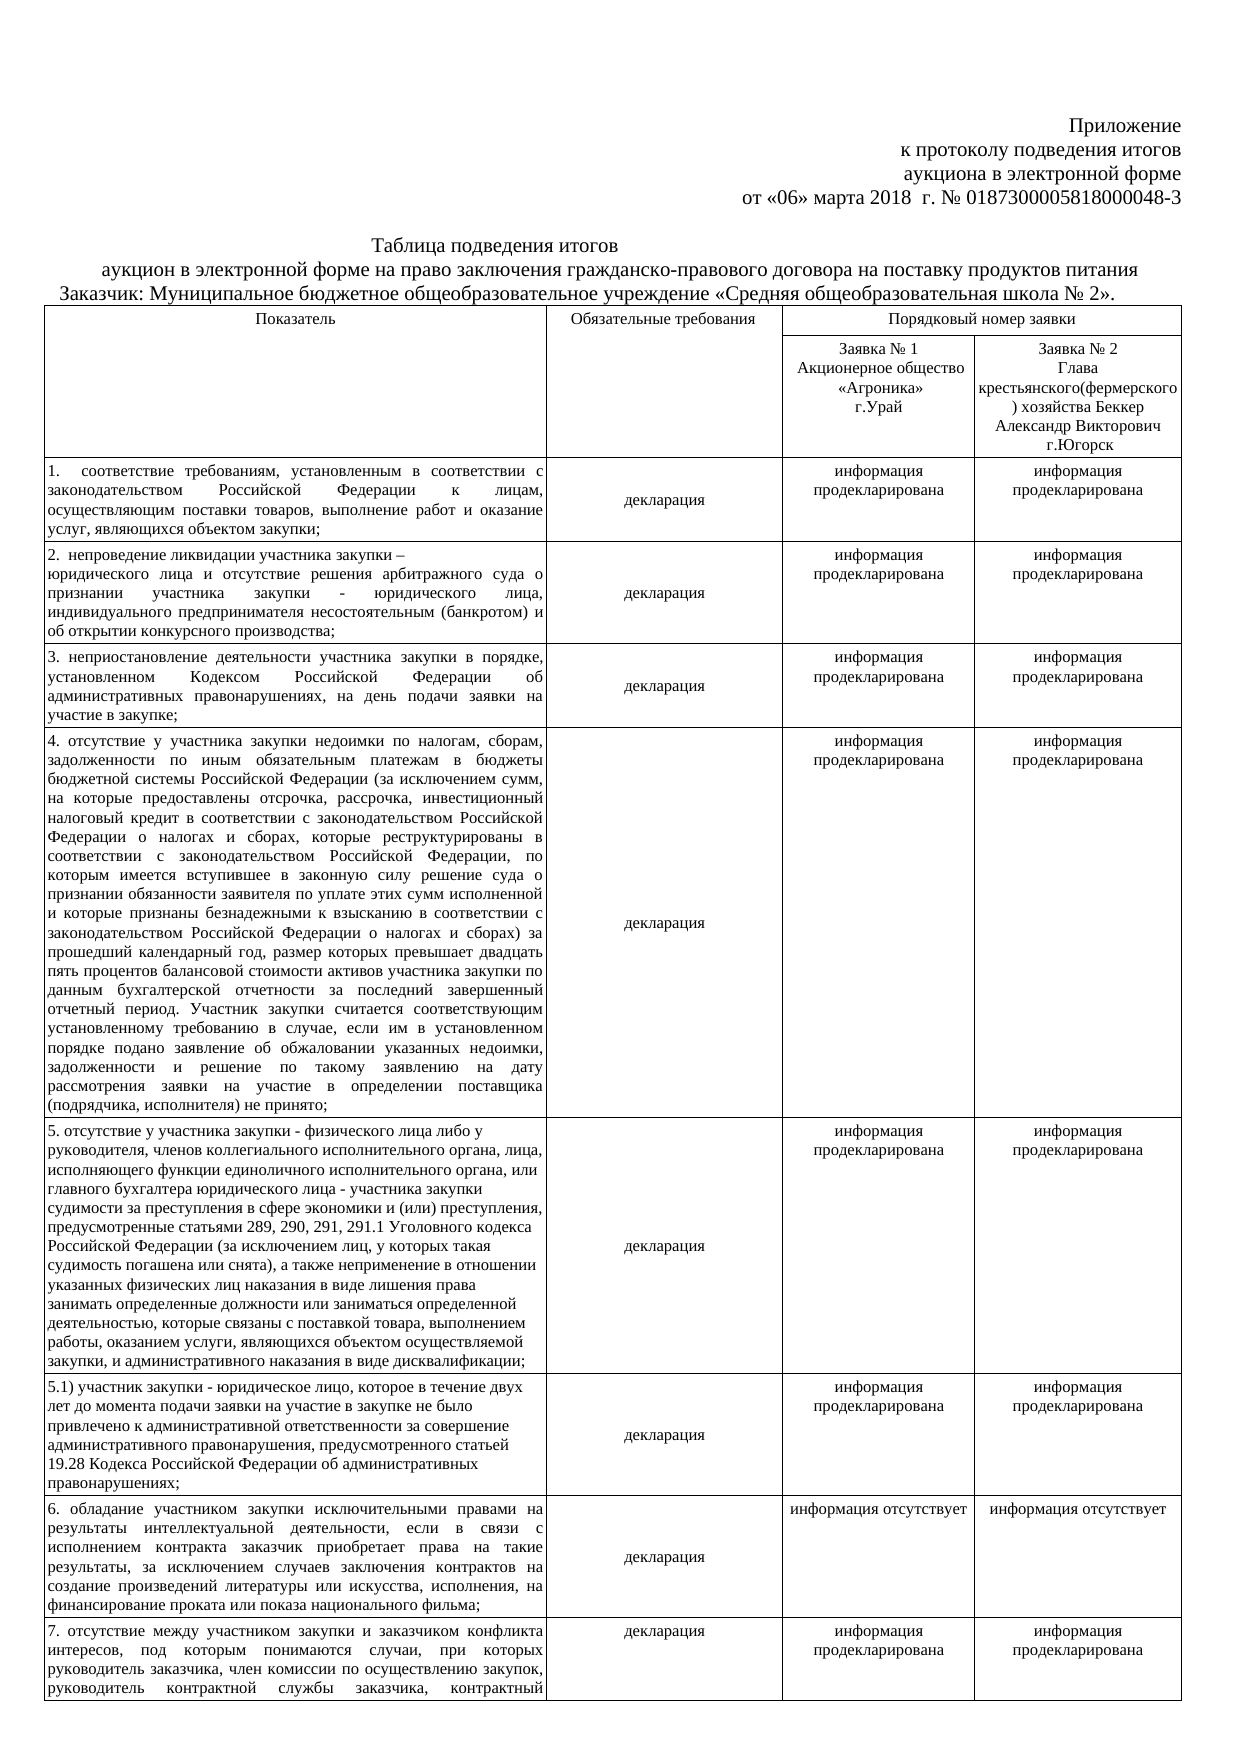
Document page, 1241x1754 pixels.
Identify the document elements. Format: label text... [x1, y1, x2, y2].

text от «06» марта 2018 г. № 0187300005818000048-3 [59, 185, 1181, 209]
table_cell информация отсутствует [975, 1496, 1181, 1617]
table_cell Заявка № 1 Акционерное общество «Агроника» г.Урай [783, 336, 974, 457]
table_cell 4. отсутствие у участника закупки недоимки по налогам, сборам, задолженности по иным обязательным платежам в бюджеты бюджетной системы Российской Федерации (за исключением сумм, на которые предоставлены отсрочка, рассрочка, инвестиционный налоговый кредит в соответствии с законодательством Российской Федерации о налогах и сборах, которые реструктурированы в соответствии с законодательством Российской Федерации, по которым имеется вступившее в законную силу решение суда о признании обязанности заявителя по уплате этих сумм исполненной и которые признаны безнадежными к взысканию в соответствии с законодательством Российской Федерации о налогах и сборах) за прошедший календарный год, размер которых превышает двадцать пять процентов балансовой стоимости активов участника закупки по данным бухгалтерской отчетности за последний завершенный отчетный период. Участник закупки считается соответствующим установленному требованию в случае, если им в установленном порядке подано заявление об обжаловании указанных недоимки, задолженности и решение по такому заявлению на дату рассмотрения заявки на участие в определении поставщика (подрядчика, исполнителя) не принято; [45, 728, 546, 1117]
table_cell информация продекларирована [975, 1374, 1181, 1495]
table_cell информация отсутствует [783, 1496, 974, 1617]
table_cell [783, 1618, 974, 1700]
table_cell информация продекларирована [783, 644, 974, 727]
table_cell информация продекларирована [975, 1118, 1181, 1373]
table_header Обязательные требования [547, 306, 782, 457]
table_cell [975, 1618, 1181, 1700]
text аукцион в электронной форме на право заключения гражданско-правового договора на поставку продуктов питания [59, 257, 1181, 281]
table_cell декларация [547, 458, 782, 541]
table_cell информация продекларирована [783, 1118, 974, 1373]
table_cell информация продекларирована [783, 458, 974, 541]
table_cell 1. соответствие требованиям, установленным в соответствии с законодательством Российской Федерации к лицам, осуществляющим поставки товаров, выполнение работ и оказание услуг, являющихся объектом закупки; [45, 458, 546, 541]
text Заказчик: Муниципальное бюджетное общеобразовательное учреждение «Средняя общеобразовательная школа № 2». [59, 281, 1181, 305]
table_cell 3. неприостановление деятельности участника закупки в порядке, установленном Кодексом Российской Федерации об административных правонарушениях, на день подачи заявки на участие в закупке; [45, 644, 546, 727]
text аукциона в электронной форме [59, 161, 1181, 185]
table_cell 6. обладание участником закупки исключительными правами на результаты интеллектуальной деятельности, если в связи с исполнением контракта заказчик приобретает права на такие результаты, за исключением случаев заключения контрактов на создание произведений литературы или искусства, исполнения, на финансирование проката или показа национального фильма; [45, 1496, 546, 1617]
table_cell Заявка № 2 Глава крестьянского(фермерского) хозяйства Беккер Александр Викторович г.Югорск [975, 336, 1181, 457]
text к протоколу подведения итогов [59, 137, 1181, 161]
table_header Порядковый номер заявки [783, 306, 1181, 335]
table_header Показатель [45, 306, 546, 457]
table_cell декларация [547, 1374, 782, 1495]
table_cell информация продекларирована [783, 728, 974, 1117]
table_cell 5. отсутствие у участника закупки - физического лица либо у руководителя, членов коллегиального исполнительного органа, лица, исполняющего функции единоличного исполнительного органа, или главного бухгалтера юридического лица - участника закупки судимости за преступления в сфере экономики и (или) преступления, предусмотренные статьями 289, 290, 291, 291.1 Уголовного кодекса Российской Федерации (за исключением лиц, у которых такая судимость погашена или снята), а также неприменение в отношении указанных физических лиц наказания в виде лишения права занимать определенные должности или заниматься определенной деятельностью, которые связаны с поставкой товара, выполнением работы, оказанием услуги, являющихся объектом осуществляемой закупки, и административного наказания в виде дисквалификации; [45, 1118, 546, 1373]
table_cell информация продекларирована [975, 458, 1181, 541]
text Приложение [15, 113, 1181, 137]
table_cell информация продекларирована [975, 644, 1181, 727]
table_cell декларация [547, 1618, 782, 1700]
table_cell 5.1) участник закупки - юридическое лицо, которое в течение двух лет до момента подачи заявки на участие в закупке не было привлечено к административной ответственности за совершение административного правонарушения, предусмотренного статьей 19.28 Кодекса Российской Федерации об административных правонарушениях; [45, 1374, 546, 1495]
table_cell 2. непроведение ликвидации участника закупки – юридического лица и отсутствие решения арбитражного суда о признании участника закупки - юридического лица, индивидуального предпринимателя несостоятельным (банкротом) и об открытии конкурсного производства; [45, 542, 546, 643]
table_cell декларация [547, 542, 782, 643]
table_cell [45, 1618, 546, 1700]
table_cell информация продекларирована [783, 1374, 974, 1495]
table_cell декларация [547, 1496, 782, 1617]
text Таблица подведения итогов [89, 233, 901, 257]
table_cell декларация [547, 1118, 782, 1373]
table_cell декларация [547, 728, 782, 1117]
table_cell информация продекларирована [975, 728, 1181, 1117]
table_cell информация продекларирована [783, 542, 974, 643]
table_cell декларация [547, 644, 782, 727]
table_cell информация продекларирована [975, 542, 1181, 643]
